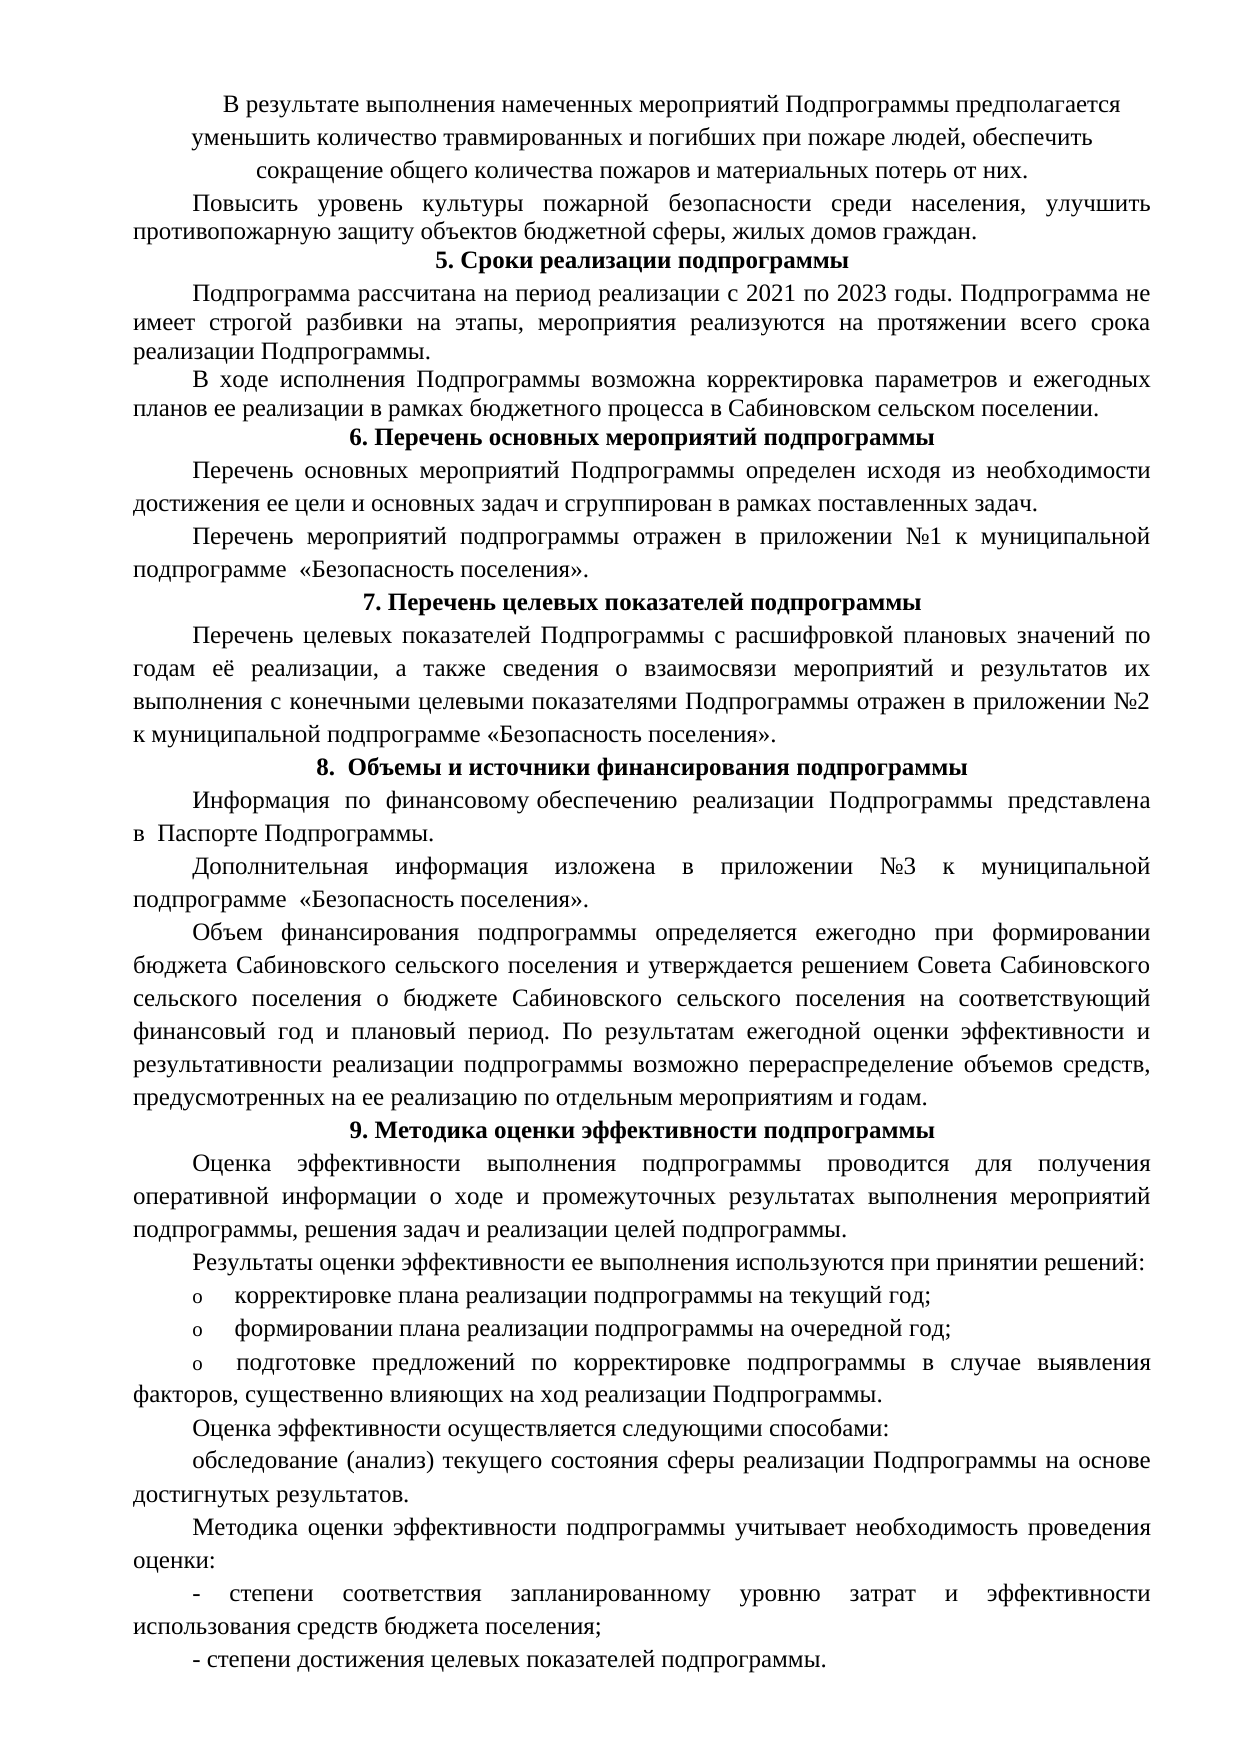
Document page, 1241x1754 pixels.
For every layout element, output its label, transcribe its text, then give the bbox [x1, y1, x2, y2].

text Повысить уровень культуры пожарной безопасности среди населения, улучшить противопожарную защиту объектов бюджетной сферы, жилых домов граждан. [133, 188, 1152, 245]
text Перечень основных мероприятий Подпрограммы определен исходя из необходимости достижения ее цели и основных задач и сгруппирован в рамках поставленных задач. [133, 455, 1151, 517]
text обследование (анализ) текущего состояния сферы реализации Подпрограммы на основе достигнутых результатов. [133, 1446, 1151, 1507]
text Перечень целевых показателей Подпрограммы с расшифровкой плановых значений по годам её реализации, а также сведения о взаимосвязи мероприятий и результатов их выполнения с конечными целевыми показателями Подпрограммы отражен в приложении №2 к муниципальной подпрограмме «Безопасность поселения». [133, 620, 1151, 748]
list корректировке плана реализации подпрограммы на текущий год; [133, 1281, 1151, 1309]
text В результате выполнения намеченных мероприятий Подпрограммы предполагается уменьшить количество травмированных и погибших при пожаре людей, обеспечить сокращение общего количества пожаров и материальных потерь от них. [133, 89, 1151, 183]
text 5. Сроки реализации подпрограммы [133, 245, 1151, 274]
list подготовке предложений по корректировке подпрограммы в случае выявления факторов, существенно влияющих на ход реализации Подпрограммы. [133, 1347, 1151, 1408]
text Перечень мероприятий подпрограммы отражен в приложении №1 к муниципальной подпрограмме «Безопасность поселения». [133, 521, 1151, 583]
text - степени достижения целевых показателей подпрограммы. [133, 1644, 1151, 1672]
text Информация по финансовому обеспечению реализации Подпрограммы представлена в Паспорте Подпрограммы. [133, 785, 1151, 847]
text 7. Перечень целевых показателей подпрограммы [133, 587, 1151, 616]
text Методика оценки эффективности подпрограммы учитывает необходимость проведения оценки: [133, 1512, 1151, 1573]
text Оценка эффективности осуществляется следующими способами: [133, 1413, 1151, 1441]
text - степени соответствия запланированному уровню затрат и эффективности использования средств бюджета поселения; [133, 1578, 1151, 1639]
text Результаты оценки эффективности ее выполнения используются при принятии решений: [133, 1247, 1151, 1276]
text Объем финансирования подпрограммы определяется ежегодно при формировании бюджета Сабиновского сельского поселения и утверждается решением Совета Сабиновского сельского поселения о бюджете Сабиновского сельского поселения на соответствующий финансовый год и плановый период. По результатам ежегодной оценки эффективности и результативности реализации подпрограммы возможно перераспределение объемов средств, предусмотренных на ее реализацию по отдельным мероприятиям и годам. [133, 917, 1151, 1111]
text 8. Объемы и источники финансирования подпрограммы [133, 752, 1151, 781]
text 9. Методика оценки эффективности подпрограммы [133, 1115, 1151, 1144]
text Подпрограмма рассчитана на период реализации с 2021 по 2023 годы. Подпрограмма не имеет строгой разбивки на этапы, мероприятия реализуются на протяжении всего срока реализации Подпрограммы. [133, 278, 1152, 364]
list формировании плана реализации подпрограммы на очередной год; [133, 1313, 1151, 1342]
text Дополнительная информация изложена в приложении №3 к муниципальной подпрограмме «Безопасность поселения». [133, 851, 1151, 913]
text 6. Перечень основных мероприятий подпрограммы [133, 422, 1151, 451]
text В ходе исполнения Подпрограммы возможна корректировка параметров и ежегодных планов ее реализации в рамках бюджетного процесса в Сабиновском сельском поселении. [133, 364, 1152, 422]
text Оценка эффективности выполнения подпрограммы проводится для получения оперативной информации о ходе и промежуточных результатах выполнения мероприятий подпрограммы, решения задач и реализации целей подпрограммы. [133, 1148, 1151, 1243]
